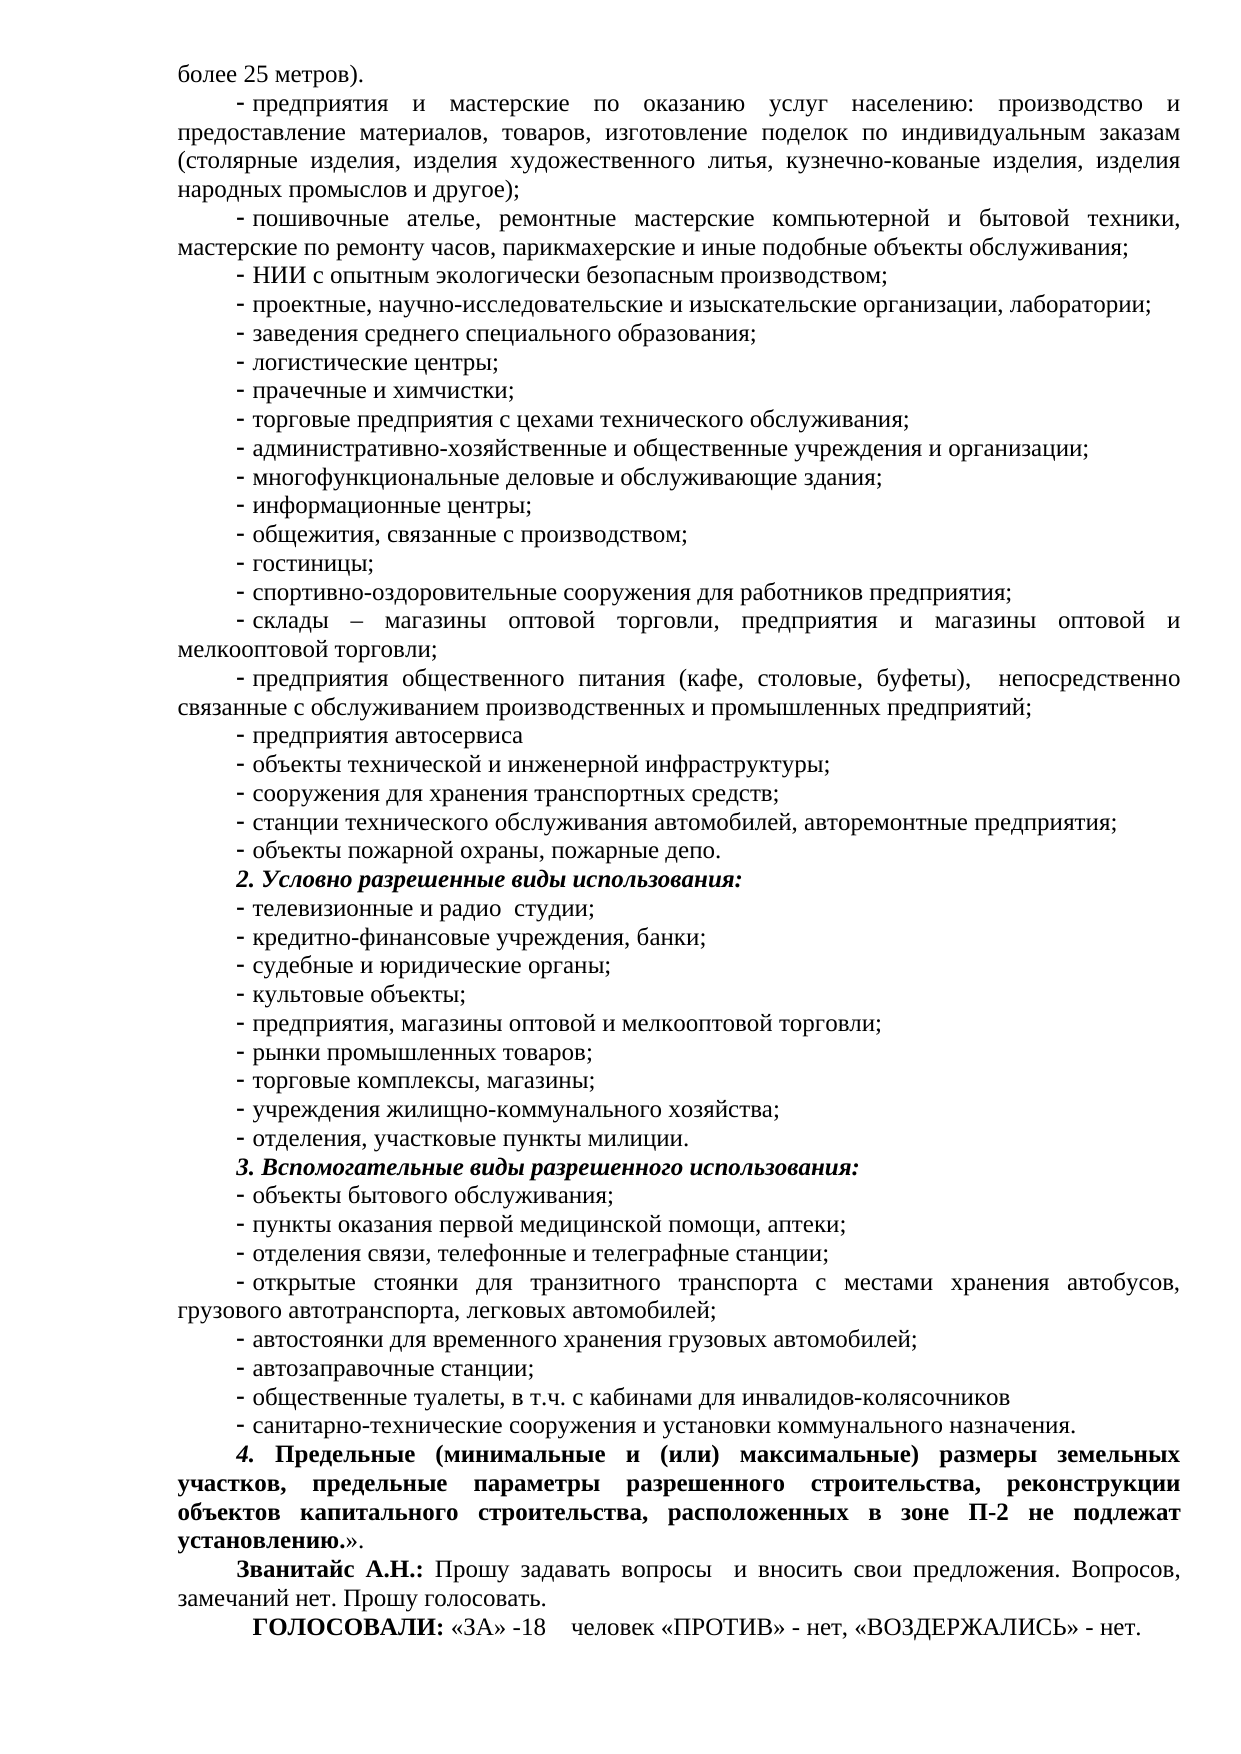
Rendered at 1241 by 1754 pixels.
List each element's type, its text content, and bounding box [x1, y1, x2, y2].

list общественные туалеты, в т.ч. с кабинами для инвалидов-колясочников [177, 1382, 1181, 1410]
text Званитайс А.Н.: Прошу задавать вопросы и вносить свои предложения. Вопросов, замечаний нет. Прошу голосовать. [177, 1554, 1181, 1612]
list административно-хозяйственные и общественные учреждения и организации; [177, 433, 1181, 462]
list объекты пожарной охраны, пожарные депо. [177, 835, 1181, 864]
list общежития, связанные с производством; [177, 519, 1181, 548]
list отделения, участковые пункты милиции. [177, 1123, 1181, 1152]
list НИИ с опытным экологически безопасным производством; [177, 260, 1181, 289]
list торговые предприятия с цехами технического обслуживания; [177, 404, 1181, 433]
list санитарно-технические сооружения и установки коммунального назначения. [177, 1410, 1181, 1439]
list логистические центры; [177, 347, 1181, 375]
list торговые комплексы, магазины; [177, 1065, 1181, 1094]
list гостиницы; [177, 548, 1181, 577]
list кредитно-финансовые учреждения, банки; [177, 922, 1181, 950]
list сооружения для хранения транспортных средств; [177, 778, 1181, 807]
list пункты оказания первой медицинской помощи, аптеки; [177, 1209, 1181, 1238]
list объекты технической и инженерной инфраструктуры; [177, 749, 1181, 778]
list станции технического обслуживания автомобилей, авторемонтные предприятия; [177, 807, 1181, 835]
text ГОЛОСОВАЛИ: «ЗА» -18 человек «ПРОТИВ» - нет, «ВОЗДЕРЖАЛИСЬ» - нет. [177, 1612, 1181, 1640]
text 4. Предельные (минимальные и (или) максимальные) размеры земельных участков, предельные параметры разрешенного строительства, реконструкции объектов капитального строительства, расположенных в зоне П-2 не подлежат установлению.». [177, 1439, 1181, 1554]
list учреждения жилищно-коммунального хозяйства; [177, 1094, 1181, 1123]
list заведения среднего специального образования; [177, 318, 1181, 347]
list прачечные и химчистки; [177, 375, 1181, 404]
list пошивочные ателье, ремонтные мастерские компьютерной и бытовой техники, мастерские по ремонту часов, парикмахерские и иные подобные объекты обслуживания; [177, 203, 1181, 260]
list многофункциональные деловые и обслуживающие здания; [177, 462, 1181, 490]
list спортивно-оздоровительные сооружения для работников предприятия; [177, 577, 1181, 605]
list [177, 59, 1181, 88]
list открытые стоянки для транзитного транспорта с местами хранения автобусов, грузового автотранспорта, легковых автомобилей; [177, 1267, 1181, 1324]
list судебные и юридические органы; [177, 950, 1181, 979]
list предприятия и мастерские по оказанию услуг населению: производство и предоставление материалов, товаров, изготовление поделок по индивидуальным заказам (столярные изделия, изделия художественного литья, кузнечно-кованые изделия, изделия народных промыслов и другое); [177, 88, 1181, 203]
list телевизионные и радио студии; [177, 893, 1181, 922]
list предприятия, магазины оптовой и мелкооптовой торговли; [177, 1008, 1181, 1037]
list информационные центры; [177, 490, 1181, 519]
list автостоянки для временного хранения грузовых автомобилей; [177, 1324, 1181, 1353]
text 2. Условно разрешенные виды использования: [177, 864, 1181, 893]
list автозаправочные станции; [177, 1353, 1181, 1382]
list склады – магазины оптовой торговли, предприятия и магазины оптовой и мелкооптовой торговли; [177, 605, 1181, 663]
list объекты бытового обслуживания; [177, 1180, 1181, 1209]
list предприятия общественного питания (кафе, столовые, буфеты), непосредственно связанные с обслуживанием производственных и промышленных предприятий; [177, 663, 1181, 720]
list отделения связи, телефонные и телеграфные станции; [177, 1238, 1181, 1267]
list проектные, научно-исследовательские и изыскательские организации, лаборатории; [177, 289, 1181, 318]
list предприятия автосервиса [177, 720, 1181, 749]
text 3. Вспомогательные виды разрешенного использования: [177, 1152, 1181, 1180]
list рынки промышленных товаров; [177, 1037, 1181, 1065]
list культовые объекты; [177, 979, 1181, 1008]
